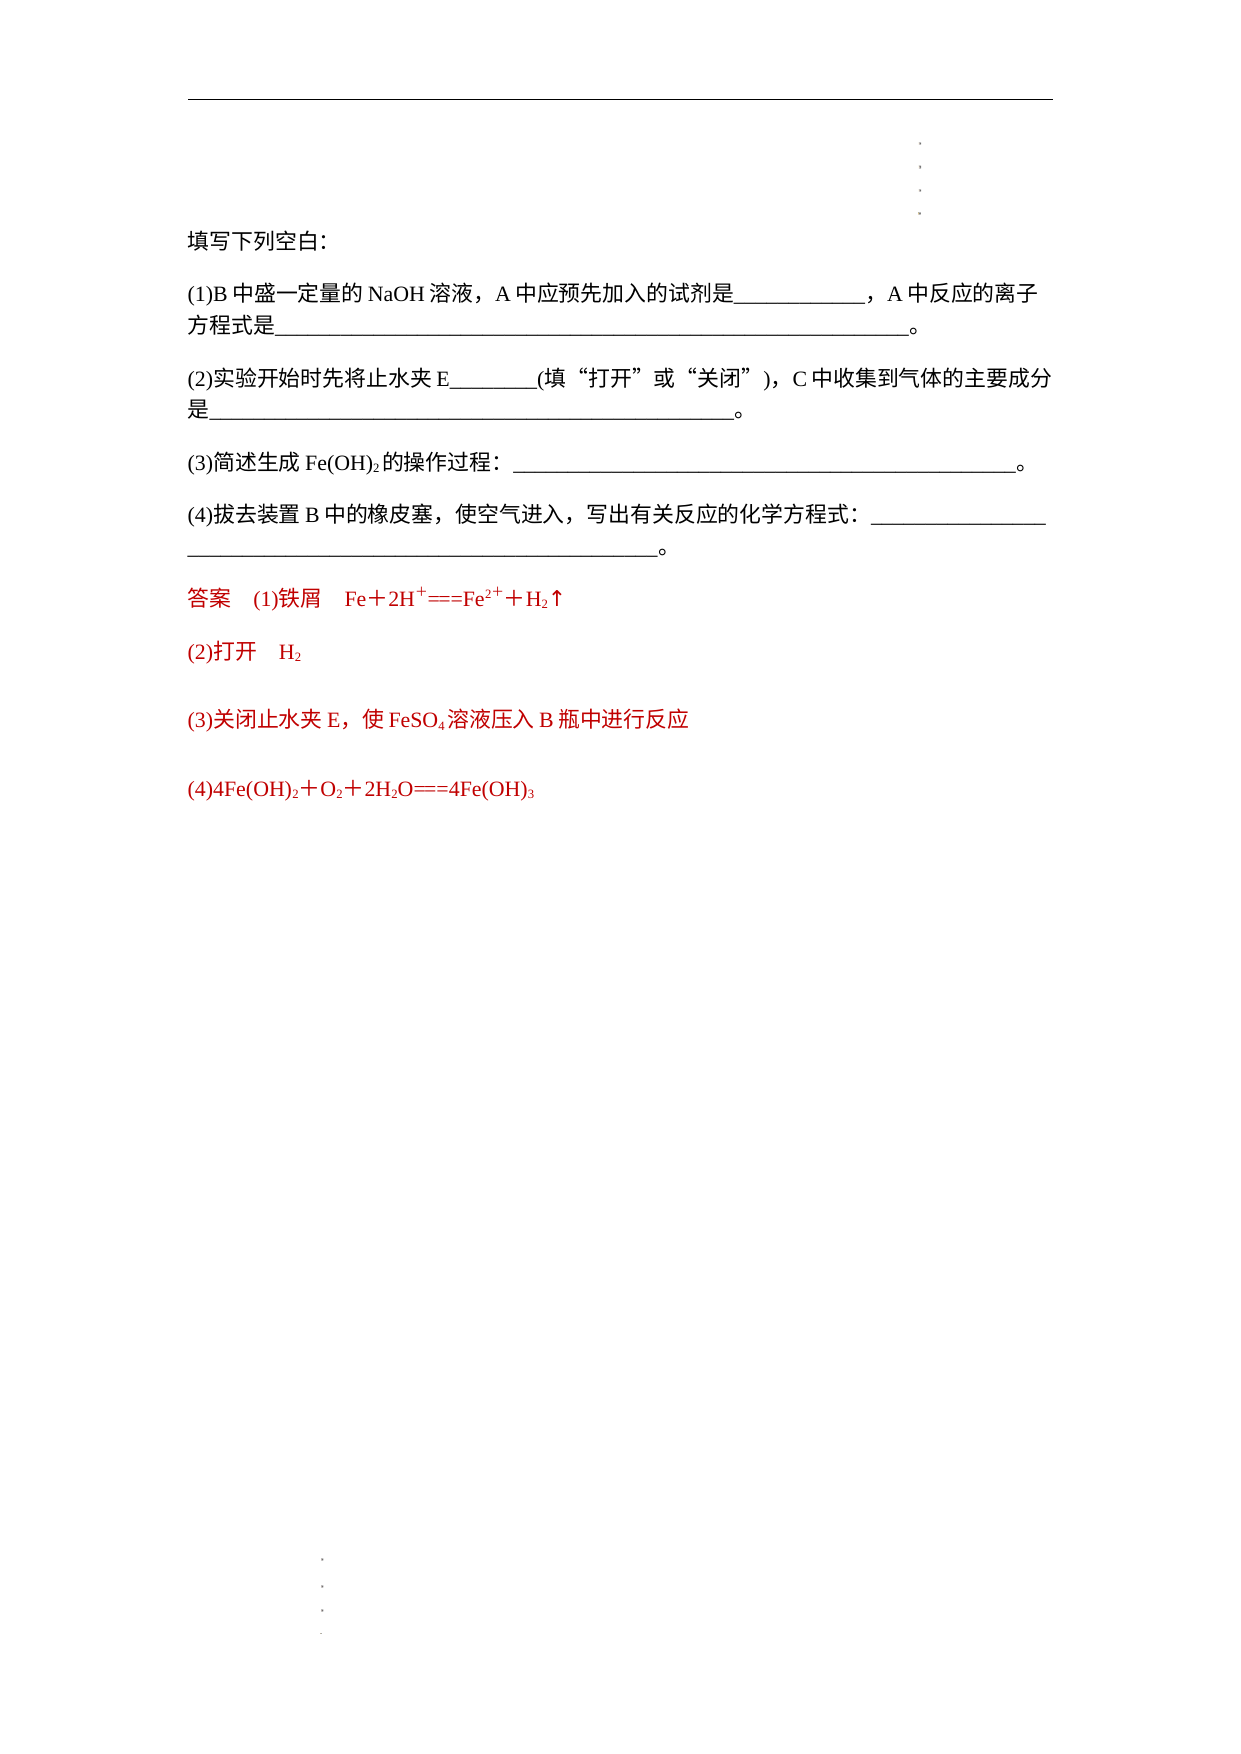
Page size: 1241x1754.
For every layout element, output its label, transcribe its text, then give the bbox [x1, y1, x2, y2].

text 填写下列空白： [187, 224, 1053, 256]
text (3)关闭止水夹E，使FeSO4溶液压入B瓶中进行反应 [187, 702, 1053, 734]
text (4)4Fe(OH)2＋O2＋2H2O===4Fe(OH)3 [187, 771, 1053, 802]
text (4)拔去装置B中的橡皮塞，使空气进入，写出有关反应的化学方程式：___________________________________________________________。 [187, 497, 1053, 561]
text (2)实验开始时先将止水夹E________(填“打开”或“关闭”)，C中收集到气体的主要成分是________________________________________________。 [187, 361, 1053, 424]
text (2)打开 H2 [187, 634, 1053, 666]
text (3)简述生成Fe(OH)2的操作过程：______________________________________________。 [187, 445, 1053, 476]
text (1)B中盛一定量的NaOH溶液，A中应预先加入的试剂是____________，A中反应的离子方程式是__________________________________________________________。 [187, 276, 1053, 340]
text 答案 (1)铁屑 Fe＋2H＋===Fe2＋＋H2↑ [187, 581, 1053, 613]
